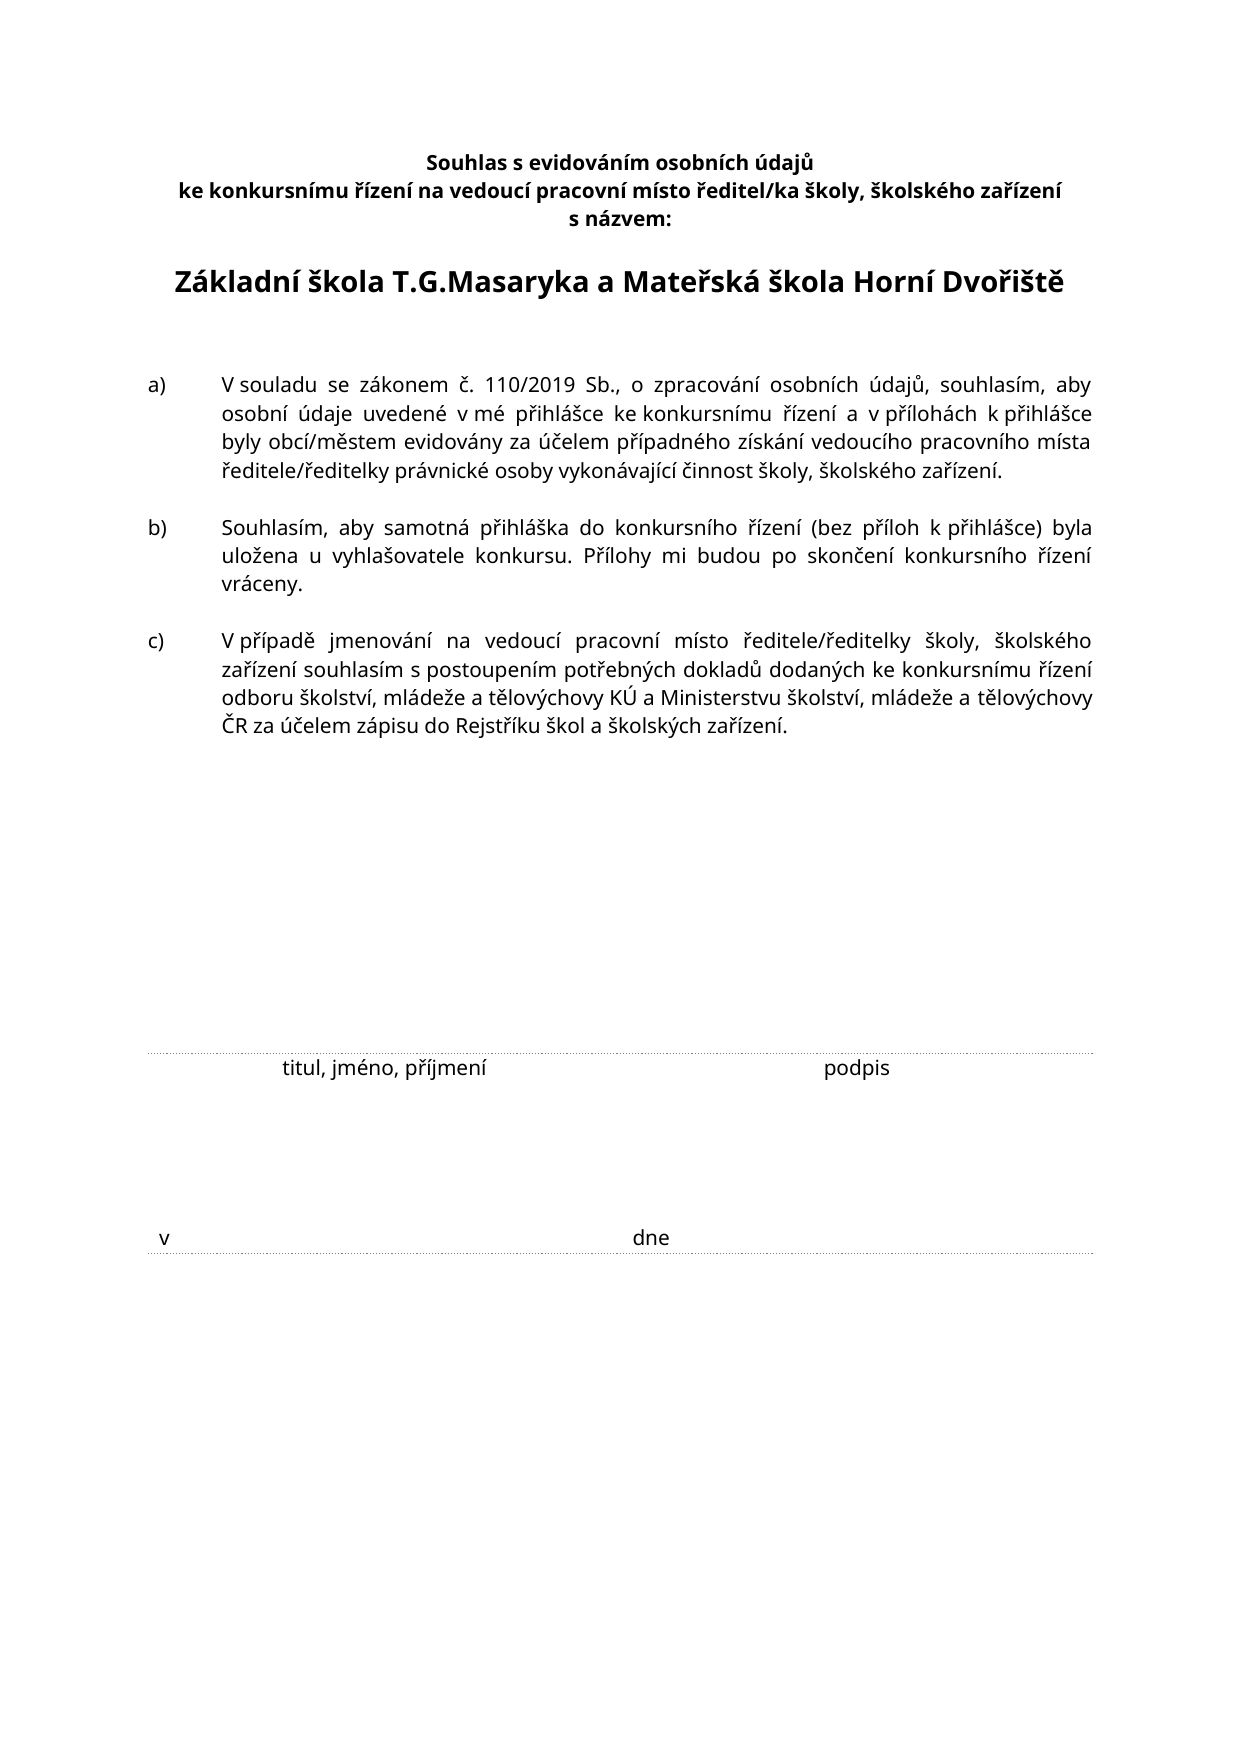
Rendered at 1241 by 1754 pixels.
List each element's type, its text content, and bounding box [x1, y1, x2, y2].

subtitle Souhlas s evidováním osobních údajů [148, 148, 1093, 176]
subtitle ke konkursnímu řízení na vedoucí pracovní místo ředitel/ka školy, školského zařízení s názvem: [148, 176, 1093, 233]
table_cell v [148, 1223, 621, 1253]
text c) V případě jmenování na vedoucí pracovní místo ředitele/ředitelky školy, školského zařízení souhlasím s postoupením potřebných dokladů dodaných ke konkursnímu řízení odboru školství, mládeže a tělovýchovy KÚ a Ministerstvu školství, mládeže a tělovýchovy ČR za účelem zápisu do Rejstříku škol a školských zařízení. [148, 626, 1093, 740]
text a) V souladu se zákonem č. 110/2019 Sb., o zpracování osobních údajů, souhlasím, aby osobní údaje uvedené v mé přihlášce ke konkursnímu řízení a v přílohách k přihlášce byly obcí/městem evidovány za účelem případného získání vedoucího pracovního místa ředitele/ředitelky právnické osoby vykonávající činnost školy, školského zařízení. [148, 370, 1093, 484]
text b) Souhlasím, aby samotná přihláška do konkursního řízení (bez příloh k přihlášce) byla uložena u vyhlašovatele konkursu. Přílohy mi budou po skončení konkursního řízení vráceny. [148, 513, 1093, 598]
table_cell dne [621, 1223, 1093, 1253]
text Základní škola T.G.Masaryka a Mateřská škola Horní Dvořiště [148, 261, 1093, 301]
table_header titul, jméno, příjmení [148, 1053, 621, 1223]
table_header podpis [621, 1053, 1093, 1223]
